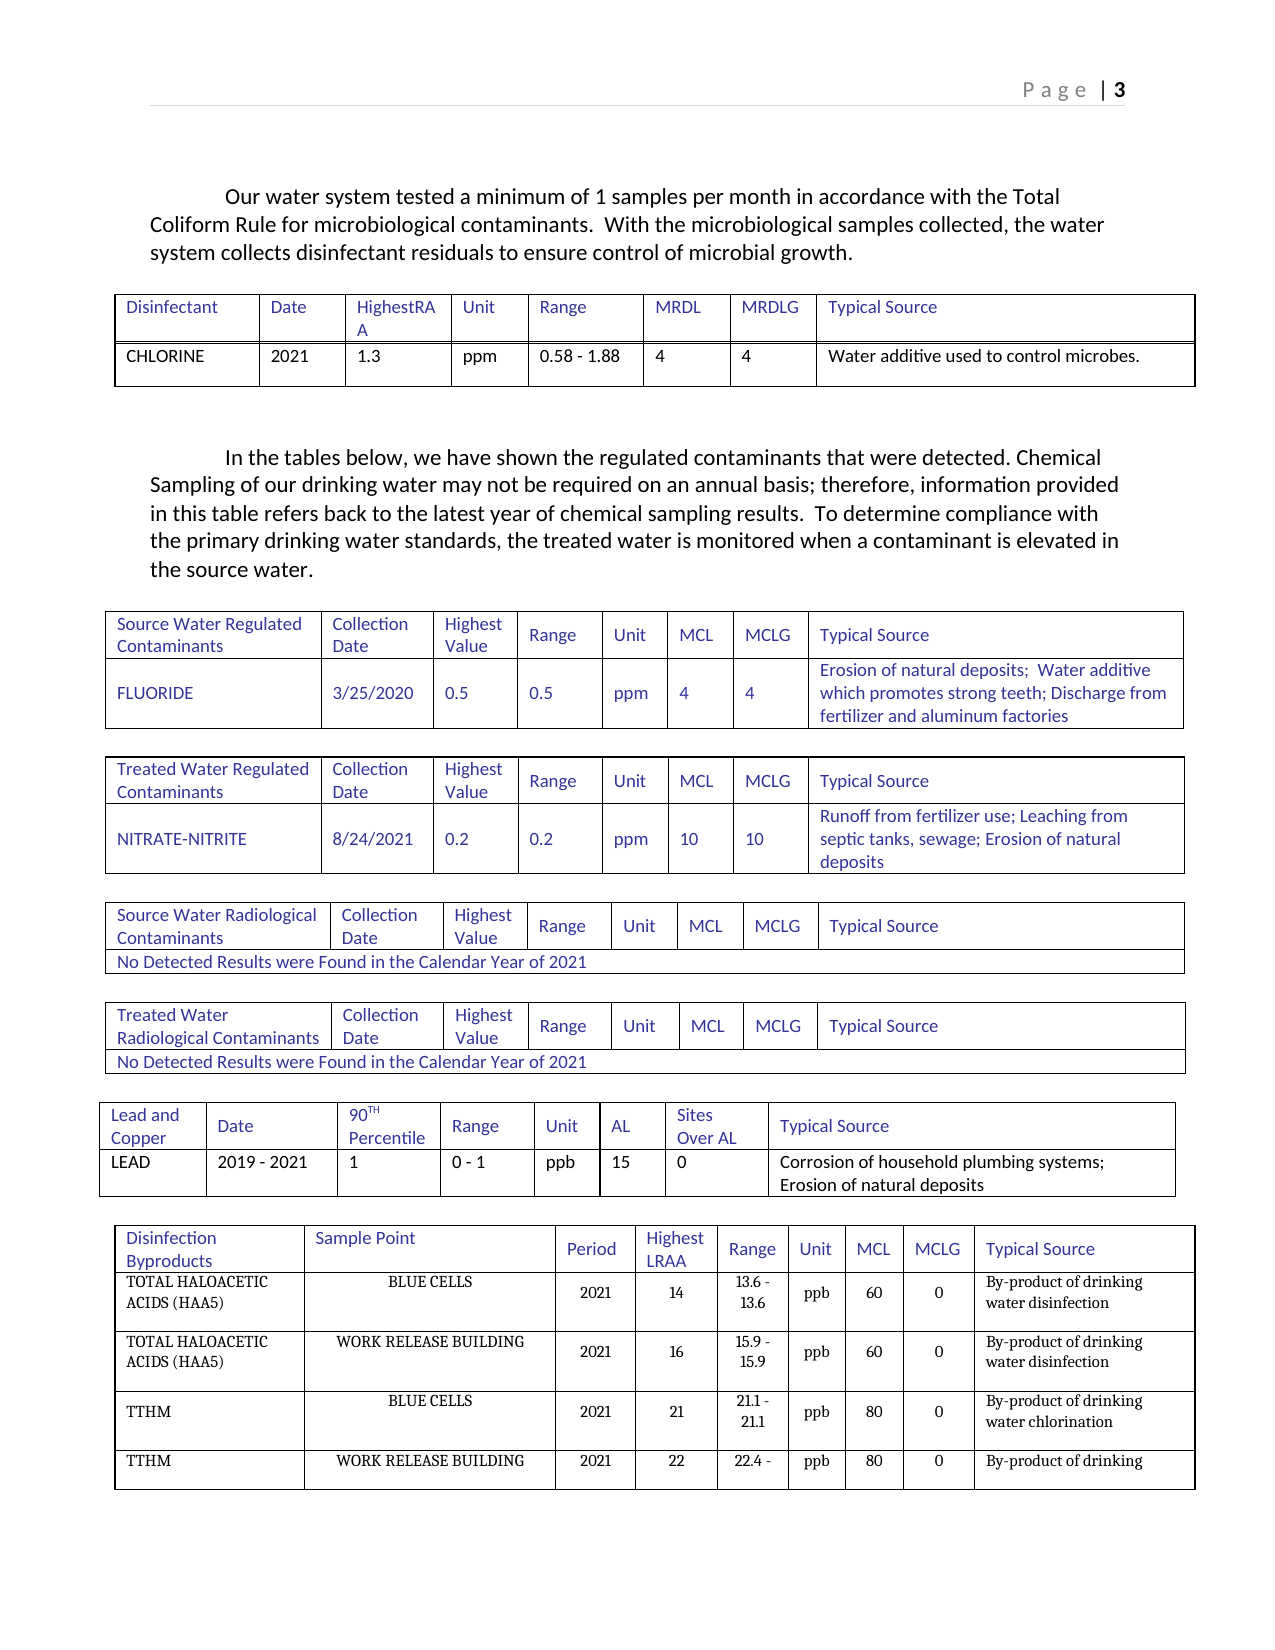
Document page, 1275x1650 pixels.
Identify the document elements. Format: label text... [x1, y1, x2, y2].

table_cell 2021 [556, 1273, 635, 1331]
table_cell ppm [603, 659, 667, 727]
table_header Date [207, 1103, 337, 1149]
table_cell 0 [904, 1332, 974, 1391]
table_cell 8/24/2021 [322, 804, 433, 873]
table_header Treated Water Regulated Contaminants [106, 758, 321, 803]
table_header Typical Source [818, 1003, 1185, 1049]
table_cell By-product of drinking water disinfection [975, 1332, 1194, 1391]
table_header Unit [452, 295, 528, 341]
table_cell 0 [904, 1273, 974, 1331]
table_cell By-product of drinking water disinfection [975, 1273, 1194, 1331]
table_cell BLUE CELLS [305, 1392, 555, 1450]
table_header Unit [603, 758, 668, 803]
table_cell LEAD [100, 1150, 206, 1196]
table_header Collection Date [331, 903, 443, 949]
table_cell 10 [734, 804, 808, 873]
table_cell No Detected Results were Found in the Calendar Year of 2021 [106, 950, 1184, 973]
table_header Disinfection Byproducts [116, 1226, 304, 1272]
table_header HighestRAA [346, 295, 451, 341]
table_header [668, 612, 733, 658]
table_cell ppb [789, 1451, 845, 1489]
table_cell ppm [452, 344, 528, 386]
table_cell No Detected Results were Found in the Calendar Year of 2021 [106, 1050, 1185, 1073]
table_cell 1.3 [346, 344, 451, 386]
table_header Collection Date [322, 758, 433, 803]
table_header Highest Value [434, 612, 517, 658]
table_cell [305, 1451, 555, 1489]
table_header Sites Over AL [666, 1103, 768, 1149]
table_header Unit [603, 612, 667, 658]
table_header Range [529, 295, 643, 341]
table_header Range [519, 758, 602, 803]
table_header MCLG [734, 758, 808, 803]
table_cell ppb [789, 1273, 845, 1331]
table_cell 1 [338, 1150, 440, 1196]
table_cell 0.5 [434, 659, 517, 727]
table_header Unit [535, 1103, 599, 1149]
table_cell TTHM [116, 1451, 304, 1489]
table_header Unit [612, 1003, 679, 1049]
table_cell 2019 - 2021 [207, 1150, 337, 1196]
table_cell 0.2 [434, 804, 518, 873]
table_header Typical Source [809, 758, 1184, 803]
table_header Treated Water Radiological Contaminants [106, 1003, 331, 1049]
table_cell 2021 [556, 1332, 635, 1391]
table_cell 0.58 - 1.88 [529, 344, 643, 386]
table_header MRDL [644, 295, 730, 341]
text Our water system tested a minimum of 1 samples per month in accordance with the Total Coliform Rule for microbiological contaminants. With the microbiological samples collected, the water system collects disinfectant residuals to ensure control of microbial growth. [150, 182, 1125, 266]
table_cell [975, 1451, 1194, 1489]
table_header Highest Value [444, 903, 527, 949]
table_cell 10 [669, 804, 733, 873]
table_header Range [528, 903, 611, 949]
text In the tables below, we have shown the regulated contaminants that were detected. Chemical Sampling of our drinking water may not be required on an annual basis; therefore, information provided in this table refers back to the latest year of chemical sampling results. To determine compliance with the primary drinking water standards, the treated water is monitored when a contaminant is elevated in the source water. [150, 443, 1125, 583]
table_cell 2021 [556, 1451, 635, 1489]
table_cell 22.4 - 22.4 [718, 1451, 788, 1489]
table_cell Erosion of natural deposits; Water additive which promotes strong teeth; Discharge from fertilizer and aluminum factories [809, 659, 1183, 727]
table_header Lead and Copper [100, 1103, 206, 1149]
table_cell 0.2 [519, 804, 602, 873]
table_cell 2021 [260, 344, 345, 386]
table_header [678, 903, 743, 949]
table_header Disinfectant [116, 295, 259, 341]
table_header Highest Value [444, 1003, 528, 1049]
table_cell 21.1 - 21.1 [718, 1392, 788, 1450]
table_cell ppb [789, 1392, 845, 1450]
table_header Typical Source [769, 1103, 1175, 1149]
table_header [680, 1003, 743, 1049]
table_cell 3/25/2020 [322, 659, 433, 727]
table_header Unit [612, 903, 677, 949]
table_cell ppb [789, 1332, 845, 1391]
table_header Range [518, 612, 602, 658]
table_header Range [529, 1003, 611, 1049]
table_header MCLG [904, 1226, 974, 1272]
table_header Source Water Radiological Contaminants [106, 903, 330, 949]
table_cell 0 - 1 [441, 1150, 534, 1196]
table_header Typical Source [819, 903, 1184, 949]
table_cell 21 [636, 1392, 717, 1450]
table_cell Water additive used to control microbes. [817, 344, 1194, 386]
table_cell CHLORINE [116, 344, 259, 386]
table_header MCLG [744, 903, 818, 949]
table_header 90TH Percentile [338, 1103, 440, 1149]
table_cell 0 [904, 1392, 974, 1450]
table_cell ppb [535, 1150, 599, 1196]
table_cell 15 [601, 1150, 665, 1196]
table_cell 4 [644, 344, 730, 386]
table_header Typical Source [975, 1226, 1194, 1272]
table_cell 2021 [556, 1392, 635, 1450]
table_header Period [556, 1226, 635, 1272]
table_header [669, 758, 733, 803]
table_cell TOTAL HALOACETIC ACIDS (HAA5) [116, 1273, 304, 1331]
table_header Date [260, 295, 345, 341]
table_cell WORK RELEASE BUILDING [305, 1332, 555, 1391]
table_header [846, 1226, 903, 1272]
table_header MCLG [734, 612, 808, 658]
table_cell 0.5 [518, 659, 602, 727]
table_cell 13.6 - 13.6 [718, 1273, 788, 1331]
table_cell NITRATE-NITRITE [106, 804, 321, 873]
table_cell TOTAL HALOACETIC ACIDS (HAA5) [116, 1332, 304, 1391]
table_cell 4 [731, 344, 816, 386]
table_cell Runoff from fertilizer use; Leaching from septic tanks, sewage; Erosion of natural deposits [809, 804, 1184, 873]
table_header Sample Point [305, 1226, 555, 1272]
table_cell 60 [846, 1273, 903, 1331]
table_header MRDLG [731, 295, 816, 341]
table_header AL [601, 1103, 665, 1149]
table_header Collection Date [322, 612, 433, 658]
table_cell 14 [636, 1273, 717, 1331]
table_cell ppm [603, 804, 668, 873]
table_cell 15.9 - 15.9 [718, 1332, 788, 1391]
table_header Unit [789, 1226, 845, 1272]
table_header Collection Date [332, 1003, 443, 1049]
table_cell 60 [846, 1332, 903, 1391]
table_header Typical Source [817, 295, 1194, 341]
table_cell 4 [734, 659, 808, 727]
table_header Range [718, 1226, 788, 1272]
table_cell 0 [666, 1150, 768, 1196]
table_header Highest Value [434, 758, 518, 803]
table_cell 22 [636, 1451, 717, 1489]
table_cell BLUE CELLS [305, 1273, 555, 1331]
table_cell 80 [846, 1451, 903, 1489]
table_cell 4 [668, 659, 733, 727]
table_cell Corrosion of household plumbing systems; Erosion of natural deposits [769, 1150, 1175, 1196]
table_cell 16 [636, 1332, 717, 1391]
table_header Highest LRAA [636, 1226, 717, 1272]
table_header Typical Source [809, 612, 1183, 658]
table_header MCLG [744, 1003, 817, 1049]
table_cell TTHM [116, 1392, 304, 1450]
table_cell 80 [846, 1392, 903, 1450]
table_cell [975, 1392, 1194, 1450]
table_cell FLUORIDE [106, 659, 321, 727]
table_header Range [441, 1103, 534, 1149]
table_header Source Water Regulated Contaminants [106, 612, 321, 658]
table_cell 0 [904, 1451, 974, 1489]
